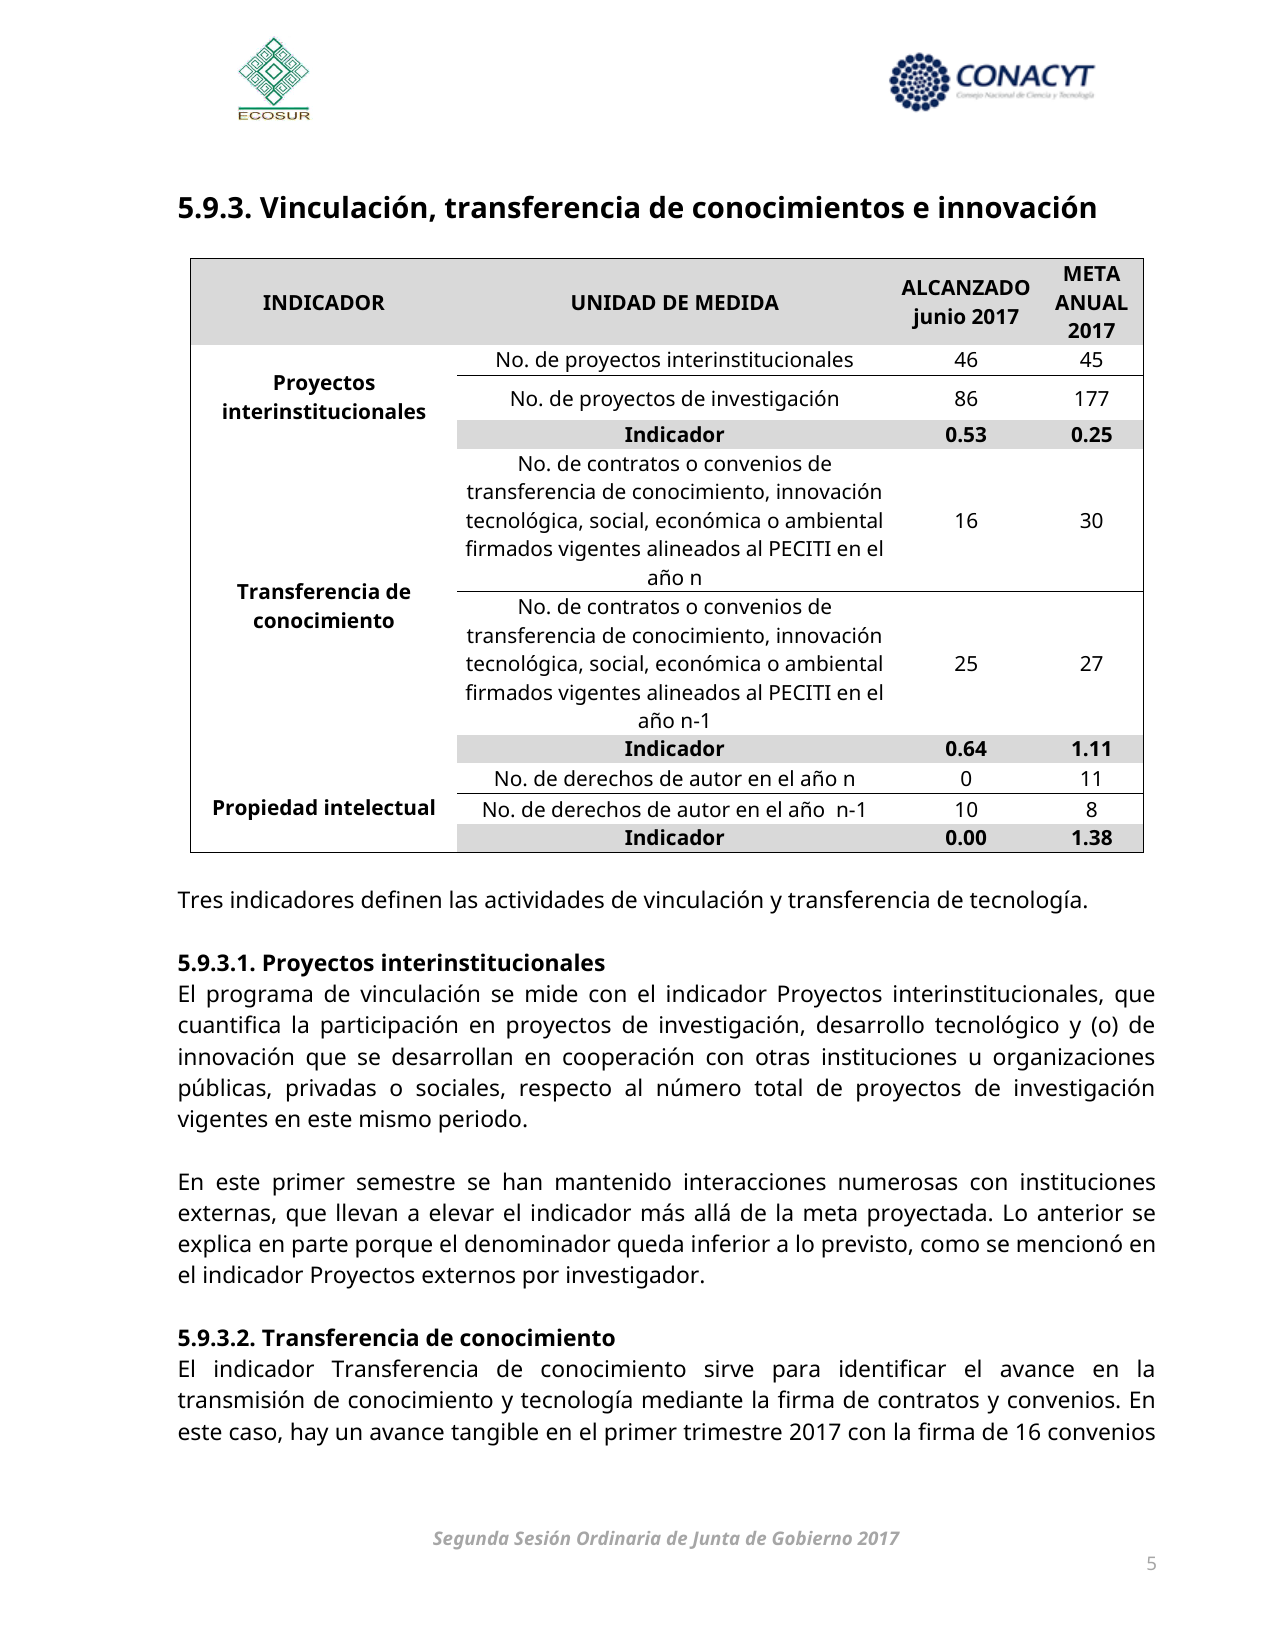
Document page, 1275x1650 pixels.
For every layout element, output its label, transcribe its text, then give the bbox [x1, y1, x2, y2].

table_cell No. de derechos de autor en el año n [457, 763, 892, 793]
table_cell 45 [1040, 345, 1143, 375]
text El programa de vinculación se mide con el indicador Proyectos interinstitucionales, que cuantifica la participación en proyectos de investigación, desarrollo tecnológico y (o) de innovación que se desarrollan en cooperación con otras instituciones u organizaciones públicas, privadas o sociales, respecto al número total de proyectos de investigación vigentes en este mismo periodo. [177, 978, 1157, 1134]
table_cell No. de proyectos de investigación [457, 376, 892, 420]
text 5.9.3.2. Transferencia de conocimiento [177, 1322, 1157, 1353]
table_cell 8 [1040, 794, 1143, 823]
table_cell 27 [1040, 592, 1143, 734]
table_cell 30 [1040, 449, 1143, 591]
table_cell Transferencia de conocimiento [191, 449, 457, 763]
picture [879, 47, 1103, 117]
text 5.9.3. Vinculación, transferencia de conocimientos e innovación [177, 187, 1157, 227]
text Tres indicadores definen las actividades de vinculación y transferencia de tecnología. [177, 884, 1157, 916]
table_cell 177 [1040, 376, 1143, 420]
table_cell Indicador [457, 420, 892, 449]
table_cell 0.25 [1040, 420, 1143, 449]
table_cell 1.11 [1040, 735, 1143, 763]
table_cell 1.38 [1040, 824, 1143, 852]
table_header ALCANZADO junio 2017 [892, 259, 1040, 345]
table_header META ANUAL 2017 [1040, 259, 1143, 345]
table_cell No. de derechos de autor en el año n-1 [457, 794, 892, 823]
table_cell 46 [892, 345, 1040, 375]
table_cell 86 [892, 376, 1040, 420]
table_cell 10 [892, 794, 1040, 823]
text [177, 1353, 1157, 1447]
table_cell 11 [1040, 763, 1143, 793]
table_cell Indicador [457, 735, 892, 763]
table_cell Indicador [457, 824, 892, 852]
table_header UNIDAD DE MEDIDA [457, 259, 892, 345]
table_cell Propiedad intelectual [191, 763, 457, 852]
table_cell Proyectos interinstitucionales [191, 345, 457, 449]
table_cell 0 [892, 763, 1040, 793]
text En este primer semestre se han mantenido interacciones numerosas con instituciones externas, que llevan a elevar el indicador más allá de la meta proyectada. Lo anterior se explica en parte porque el denominador queda inferior a lo previsto, como se mencionó en el indicador Proyectos externos por investigador. [177, 1166, 1157, 1291]
table_cell 0.53 [892, 420, 1040, 449]
table_header INDICADOR [191, 259, 457, 345]
table_cell No. de proyectos interinstitucionales [457, 345, 892, 375]
table_cell 16 [892, 449, 1040, 591]
table_cell No. de contratos o convenios de transferencia de conocimiento, innovación tecnológica, social, económica o ambiental firmados vigentes alineados al PECITI en el año n-1 [457, 592, 892, 734]
table_cell No. de contratos o convenios de transferencia de conocimiento, innovación tecnológica, social, económica o ambiental firmados vigentes alineados al PECITI en el año n [457, 449, 892, 591]
table_cell 0.00 [892, 824, 1040, 852]
table_cell 0.64 [892, 735, 1040, 763]
table_cell 25 [892, 592, 1040, 734]
picture [231, 36, 315, 122]
text 5.9.3.1. Proyectos interinstitucionales [177, 947, 1157, 978]
